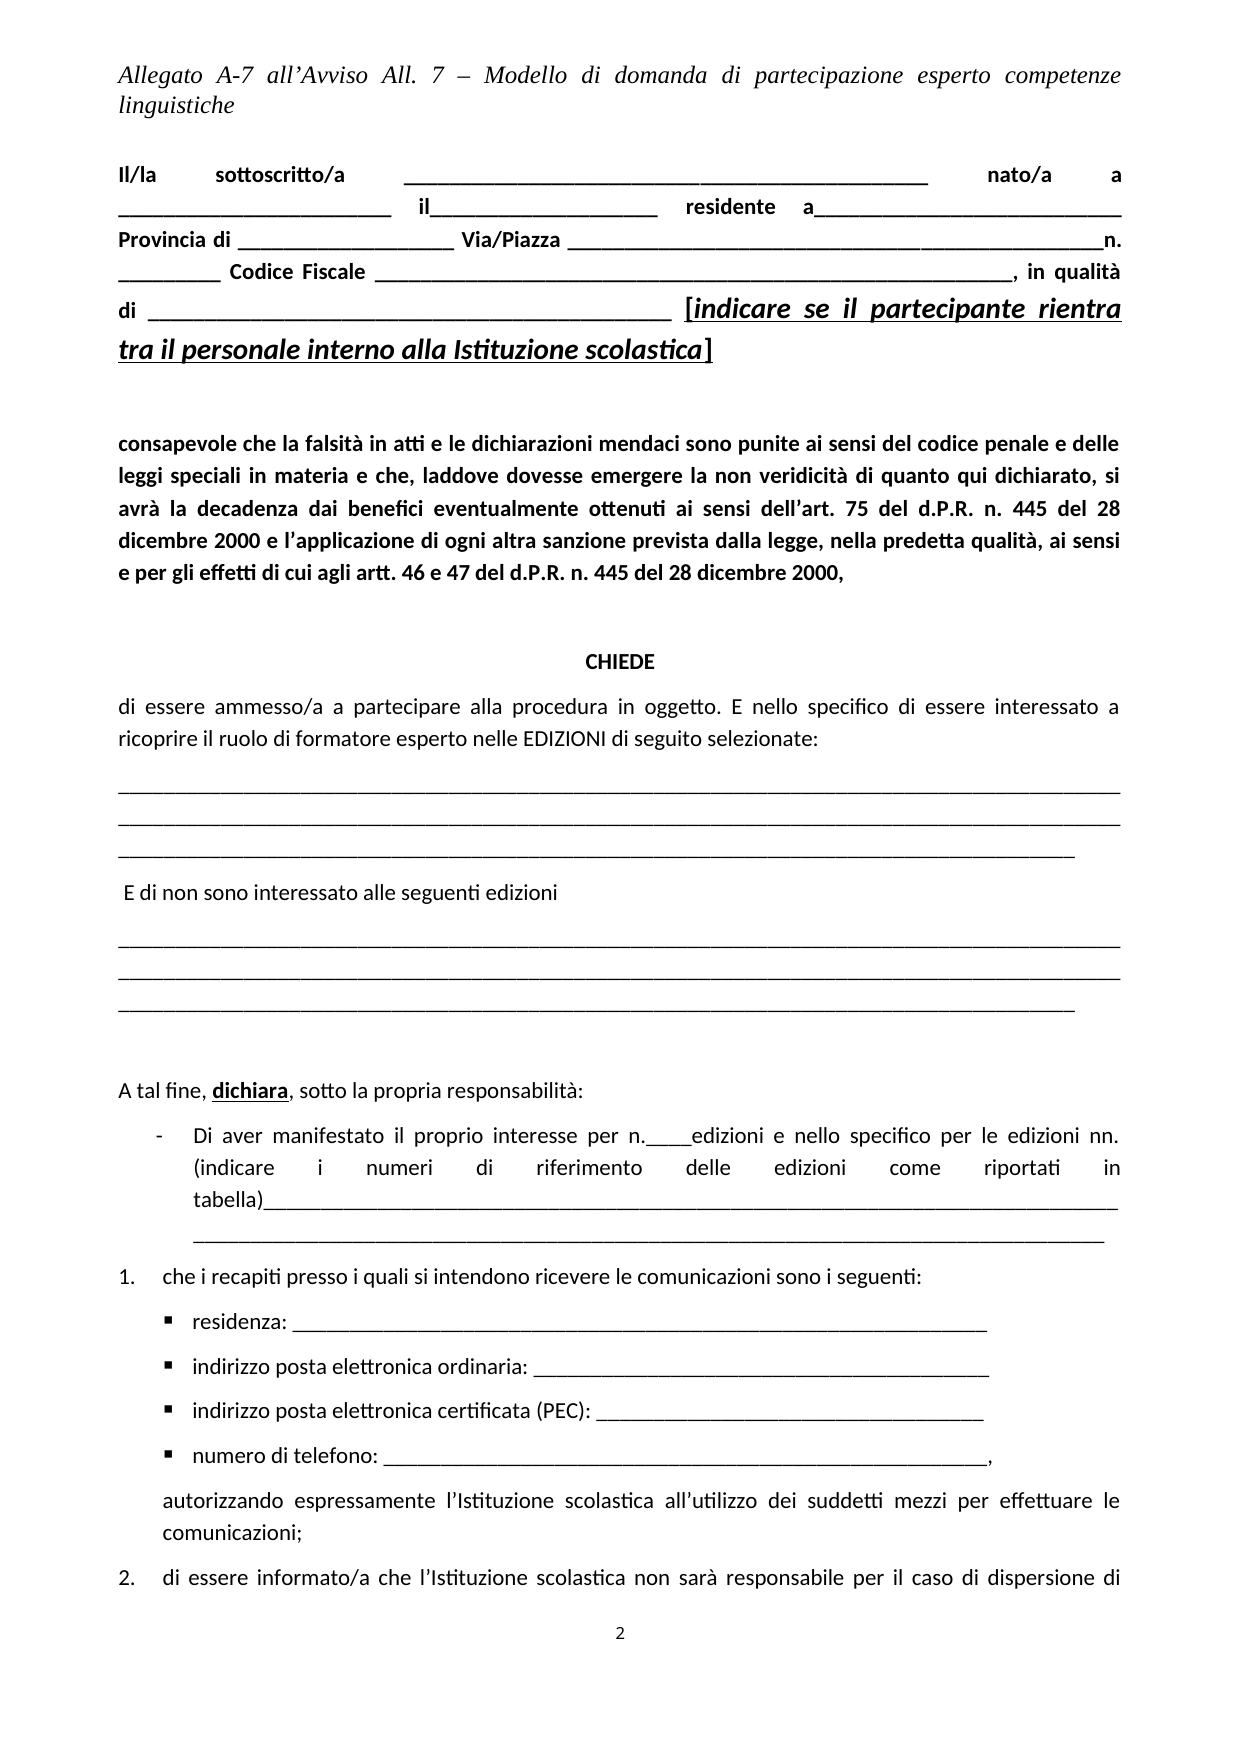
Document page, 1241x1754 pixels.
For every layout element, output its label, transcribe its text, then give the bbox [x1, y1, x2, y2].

list residenza: _____________________________________________________________ [162, 1307, 1122, 1335]
text Il/la sottoscritto/a ______________________________________________ nato/a a ________________________ il____________________ residente a___________________________ Provincia di ___________________ Via/Piazza _______________________________________________n. _________ Codice Fiscale ________________________________________________________, in qualità di ______________________________________________ [indicare se il partecipante rientra tra il personale interno alla Istituzione scolastica] [118, 160, 1122, 367]
list numero di telefono: _____________________________________________________, [162, 1441, 1122, 1469]
list che i recapiti presso i quali si intendono ricevere le comunicazioni sono i seguenti: [118, 1262, 1122, 1290]
text ____________________________________________________________________________________________________________________________________________________________________________________________________________________________________________________________________ [118, 769, 1122, 861]
text E di non sono interessato alle seguenti edizioni [118, 878, 1122, 906]
list indirizzo posta elettronica certificata (PEC): __________________________________ [162, 1396, 1122, 1424]
text CHIEDE [118, 647, 1122, 675]
text ____________________________________________________________________________________________________________________________________________________________________________________________________________________________________________________________________ [118, 923, 1122, 1015]
list Di aver manifestato il proprio interesse per n.____edizioni e nello specifico per le edizioni nn. (indicare i numeri di riferimento delle edizioni come riportati in tabella)___________________________________________________________________________________________________________________________________________________________ [156, 1121, 1122, 1246]
list indirizzo posta elettronica ordinaria: ________________________________________ [162, 1352, 1122, 1380]
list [118, 1563, 1122, 1591]
text A tal fine, dichiara, sotto la propria responsabilità: [118, 1076, 1122, 1104]
text di essere ammesso/a a partecipare alla procedura in oggetto. E nello specifico di essere interessato a ricoprire il ruolo di formatore esperto nelle EDIZIONI di seguito selezionate: [118, 692, 1122, 752]
text consapevole che la falsità in atti e le dichiarazioni mendaci sono punite ai sensi del codice penale e delle leggi speciali in materia e che, laddove dovesse emergere la non veridicità di quanto qui dichiarato, si avrà la decadenza dai benefici eventualmente ottenuti ai sensi dell’art. 75 del d.P.R. n. 445 del 28 dicembre 2000 e l’applicazione di ogni altra sanzione prevista dalla legge, nella predetta qualità, ai sensi e per gli effetti di cui agli artt. 46 e 47 del d.P.R. n. 445 del 28 dicembre 2000, [118, 429, 1122, 586]
text autorizzando espressamente l’Istituzione scolastica all’utilizzo dei suddetti mezzi per effettuare le comunicazioni; [162, 1486, 1122, 1546]
